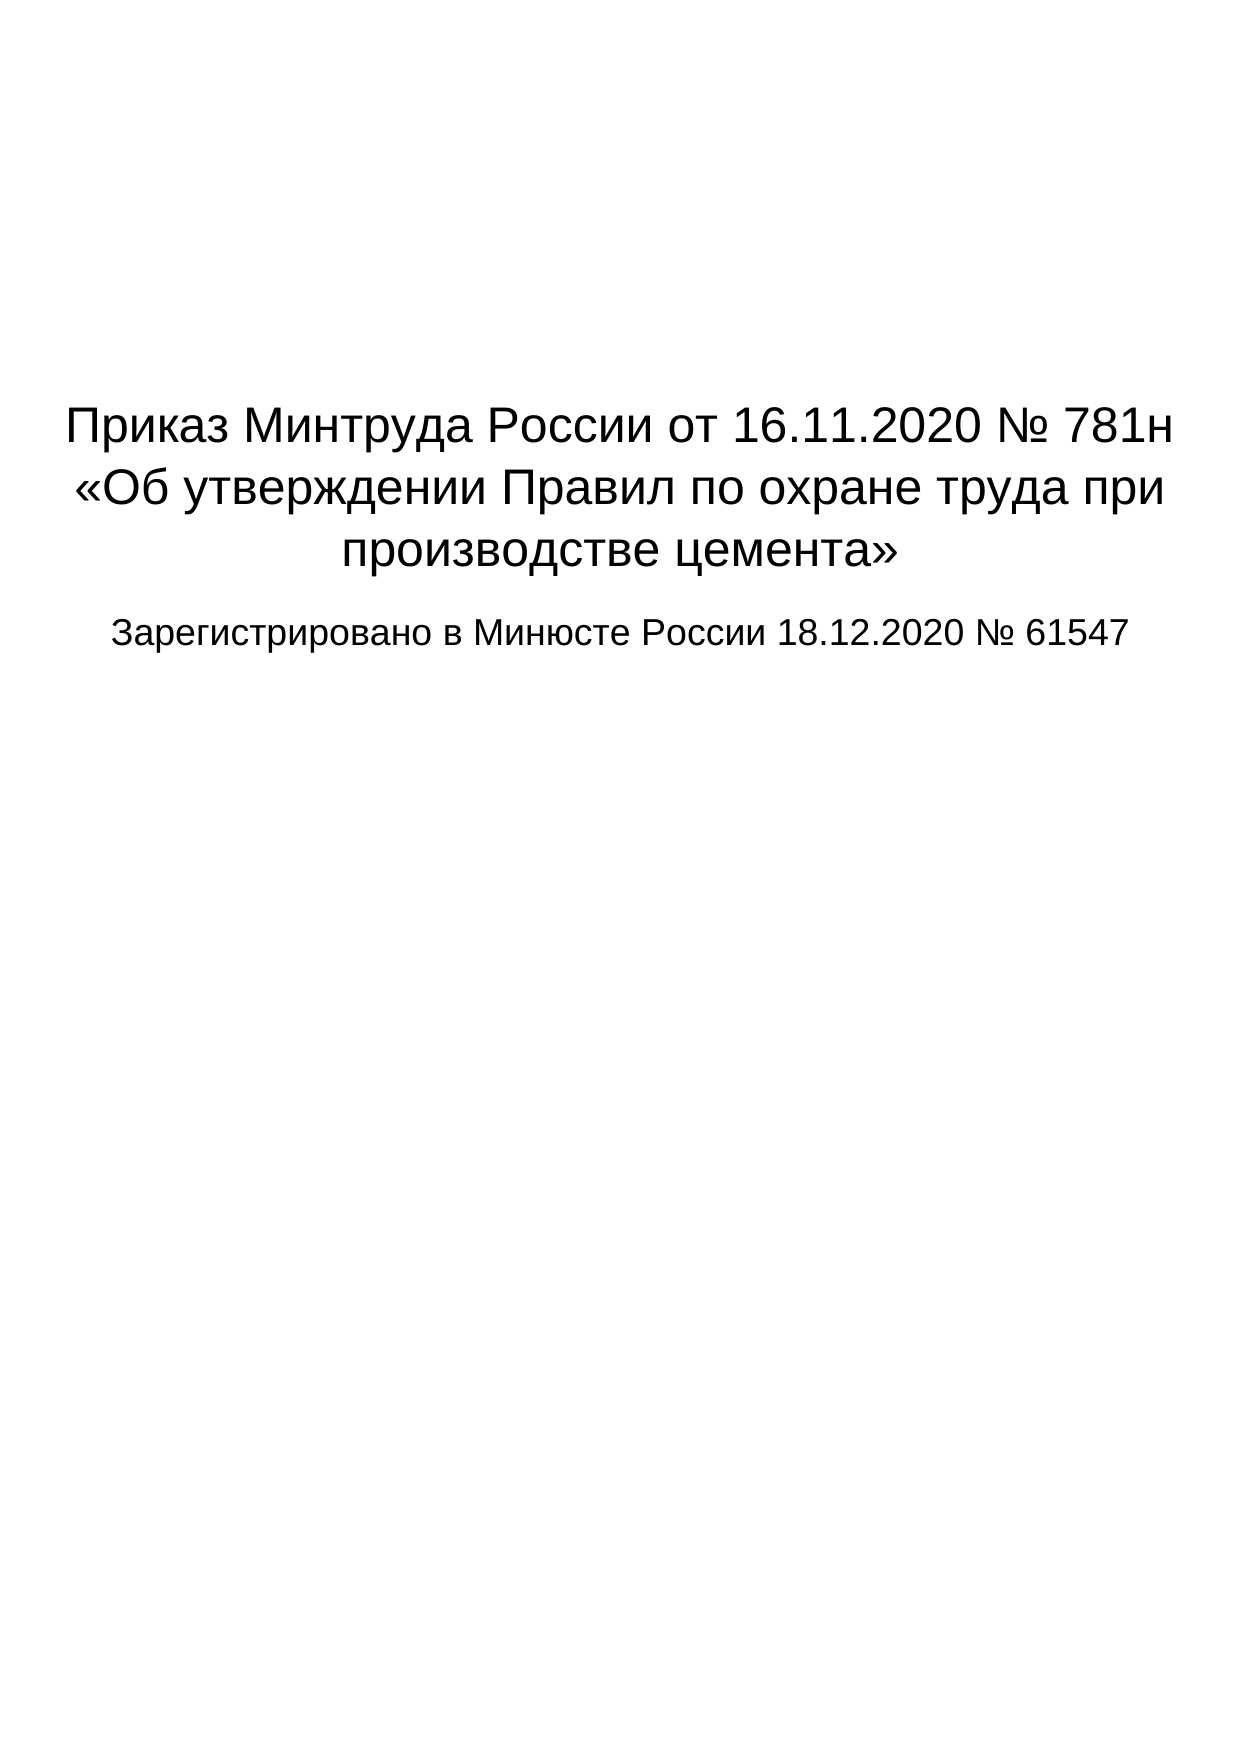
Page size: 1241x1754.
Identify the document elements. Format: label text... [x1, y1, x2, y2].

text Зарегистрировано в Минюсте России 18.12.2020 № 61547 [62, 610, 1178, 653]
text Приказ Минтруда России от 16.11.2020 № 781н «Об утверждении Правил по охране труда при производстве цемента» [62, 396, 1178, 608]
